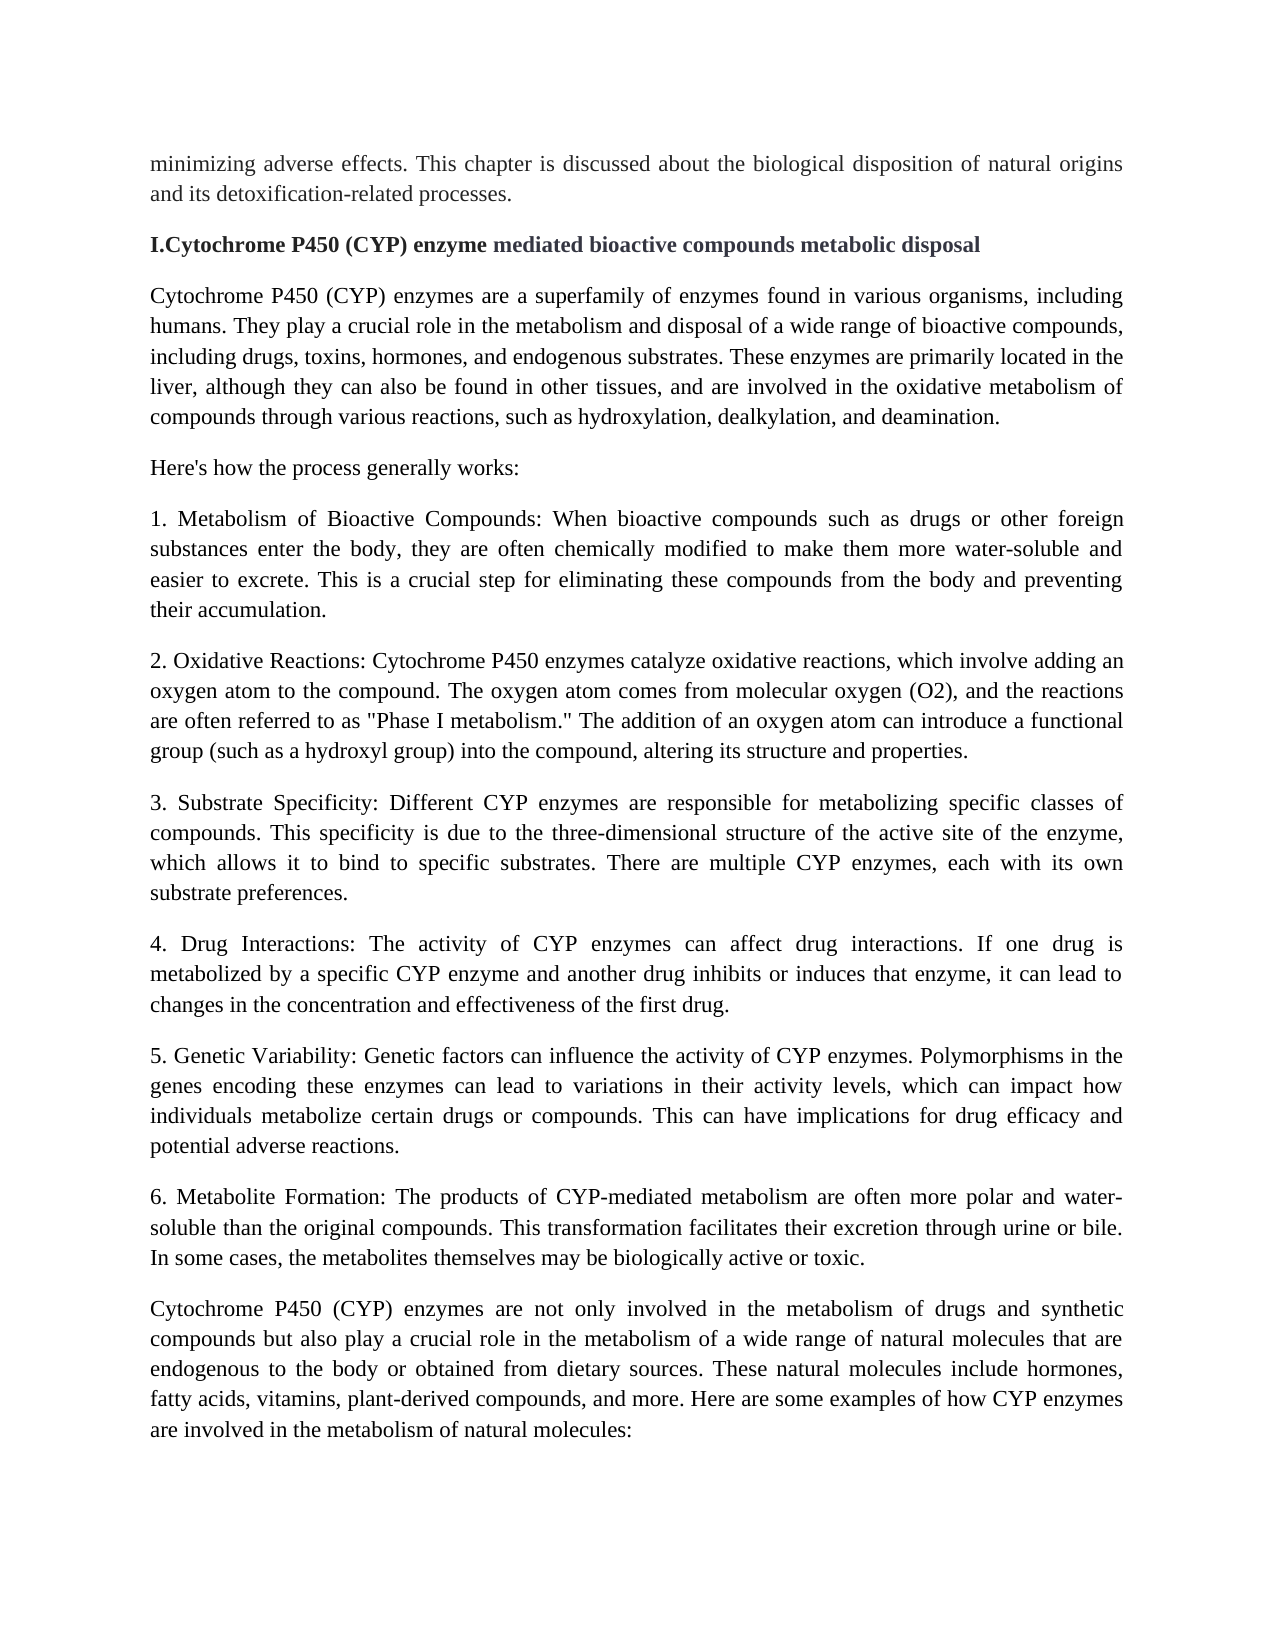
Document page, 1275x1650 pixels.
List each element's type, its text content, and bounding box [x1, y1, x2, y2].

text 4. Drug Interactions: The activity of CYP enzymes can affect drug interactions. If one drug is metabolized by a specific CYP enzyme and another drug inhibits or induces that enzyme, it can lead to changes in the concentration and effectiveness of the first drug. [150, 930, 1125, 1017]
text 3. Substrate Specificity: Different CYP enzymes are responsible for metabolizing specific classes of compounds. This specificity is due to the three-dimensional structure of the active site of the enzyme, which allows it to bind to specific substrates. There are multiple CYP enzymes, each with its own substrate preferences. [150, 788, 1125, 906]
text 5. Genetic Variability: Genetic factors can influence the activity of CYP enzymes. Polymorphisms in the genes encoding these enzymes can lead to variations in their activity levels, which can impact how individuals metabolize certain drugs or compounds. This can have implications for drug efficacy and potential adverse reactions. [150, 1042, 1125, 1159]
text Here's how the process generally works: [150, 454, 1125, 481]
text Cytochrome P450 (CYP) enzymes are not only involved in the metabolism of drugs and synthetic compounds but also play a crucial role in the metabolism of a wide range of natural molecules that are endogenous to the body or obtained from dietary sources. These natural molecules include hormones, fatty acids, vitamins, plant-derived compounds, and more. Here are some examples of how CYP enzymes are involved in the metabolism of natural molecules: [150, 1295, 1125, 1442]
text 6. Metabolite Formation: The products of CYP-mediated metabolism are often more polar and water-soluble than the original compounds. This transformation facilitates their excretion through urine or bile. In some cases, the metabolites themselves may be biologically active or toxic. [150, 1183, 1125, 1270]
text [150, 150, 1125, 207]
text Cytochrome P450 (CYP) enzymes are a superfamily of enzymes found in various organisms, including humans. They play a crucial role in the metabolism and disposal of a wide range of bioactive compounds, including drugs, toxins, hormones, and endogenous substrates. These enzymes are primarily located in the liver, although they can also be found in other tissues, and are involved in the oxidative metabolism of compounds through various reactions, such as hydroxylation, dealkylation, and deamination. [150, 282, 1125, 429]
text 1. Metabolism of Bioactive Compounds: When bioactive compounds such as drugs or other foreign substances enter the body, they are often chemically modified to make them more water-soluble and easier to excrete. This is a crucial step for eliminating these compounds from the body and preventing their accumulation. [150, 505, 1125, 622]
text I.Cytochrome P450 (CYP) enzyme mediated bioactive compounds metabolic disposal [150, 231, 1125, 258]
text 2. Oxidative Reactions: Cytochrome P450 enzymes catalyze oxidative reactions, which involve adding an oxygen atom to the compound. The oxygen atom comes from molecular oxygen (O2), and the reactions are often referred to as "Phase I metabolism." The addition of an oxygen atom can introduce a functional group (such as a hydroxyl group) into the compound, altering its structure and properties. [150, 647, 1125, 764]
